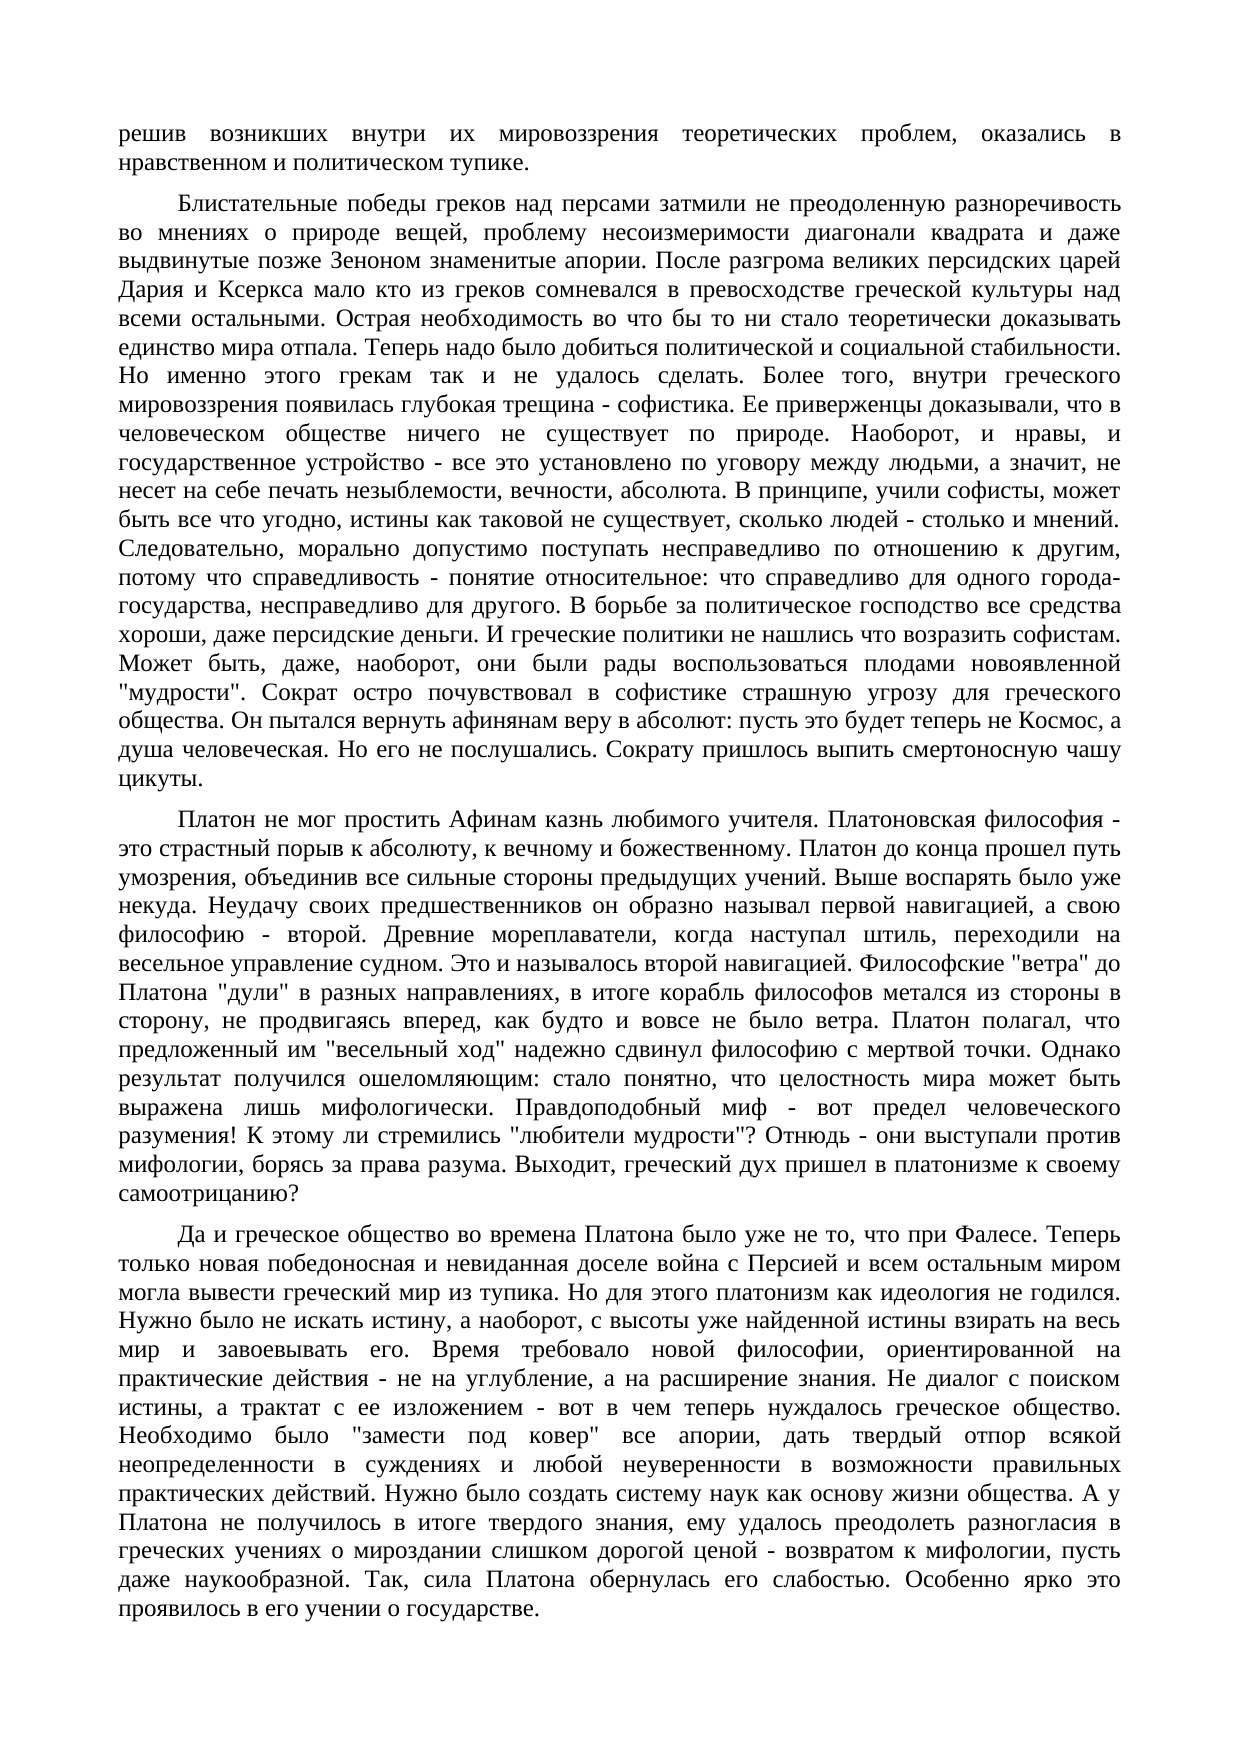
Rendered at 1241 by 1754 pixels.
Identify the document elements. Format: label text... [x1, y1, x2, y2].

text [118, 118, 1122, 176]
text Платон не мог простить Афинам казнь любимого учителя. Платоновская философия - это страстный порыв к абсолюту, к вечному и божественному. Платон до конца прошел путь умозрения, объединив все сильные стороны предыдущих учений. Выше воспарять было уже некуда. Неудачу своих предшественников он образно называл первой навигацией, а свою философию - второй. Древние мореплаватели, когда наступал штиль, переходили на весельное управление судном. Это и называлось второй навигацией. Философские "ветра" до Платона "дули" в разных направлениях, в итоге корабль философов метался из стороны в сторону, не продвигаясь вперед, как будто и вовсе не было ветра. Платон полагал, что предложенный им "весельный ход" надежно сдвинул философию с мертвой точки. Однако результат получился ошеломляющим: стало понятно, что целостность мира может быть выражена лишь мифологически. Правдоподобный миф - вот предел человеческого разумения! К этому ли стремились "любители мудрости"? Отнюдь - они выступали против мифологии, борясь за права разума. Выходит, греческий дух пришел в платонизме к своему самоотрицанию? [118, 804, 1122, 1207]
text Блистательные победы греков над персами затмили не преодоленную разноречивость во мнениях о природе вещей, проблему несоизмеримости диагонали квадрата и даже выдвинутые позже Зеноном знаменитые апории. После разгрома великих персидских царей Дария и Ксеркса мало кто из греков сомневался в превосходстве греческой культуры над всеми остальными. Острая необходимость во что бы то ни стало теоретически доказывать единство мира отпала. Теперь надо было добиться политической и социальной стабильности. Но именно этого грекам так и не удалось сделать. Более того, внутри греческого мировоззрения появилась глубокая трещина - софистика. Ее приверженцы доказывали, что в человеческом обществе ничего не существует по природе. Наоборот, и нравы, и государственное устройство - все это установлено по уговору между людьми, а значит, не несет на себе печать незыблемости, вечности, абсолюта. В принципе, учили софисты, может быть все что угодно, истины как таковой не существует, сколько людей - столько и мнений. Следовательно, морально допустимо поступать несправедливо по отношению к другим, потому что справедливость - понятие относительное: что справедливо для одного города-государства, несправедливо для другого. В борьбе за политическое господство все средства хороши, даже персидские деньги. И греческие политики не нашлись что возразить софистам. Может быть, даже, наоборот, они были рады воспользоваться плодами новоявленной "мудрости". Сократ остро почувствовал в софистике страшную угрозу для греческого общества. Он пытался вернуть афинянам веру в абсолют: пусть это будет теперь не Космос, а душа человеческая. Но его не послушались. Сократу пришлось выпить смертоносную чашу цикуты. [118, 188, 1122, 792]
text Да и греческое общество во времена Платона было уже не то, что при Фалесе. Теперь только новая победоносная и невиданная доселе война с Персией и всем остальным миром могла вывести греческий мир из тупика. Но для этого платонизм как идеология не годился. Нужно было не искать истину, а наоборот, с высоты уже найденной истины взирать на весь мир и завоевывать его. Время требовало новой философии, ориентированной на практические действия - не на углубление, а на расширение знания. Не диалог с поиском истины, а трактат с ее изложением - вот в чем теперь нуждалось греческое общество. Необходимо было "замести под ковер" все апории, дать твердый отпор всякой неопределенности в суждениях и любой неуверенности в возможности правильных практических действий. Нужно было создать систему наук как основу жизни общества. А у Платона не получилось в итоге твердого знания, ему удалось преодолеть разногласия в греческих учениях о мироздании слишком дорогой ценой - возвратом к мифологии, пусть даже наукообразной. Так, сила Платона обернулась его слабостью. Особенно ярко это проявилось в его учении о государстве. [118, 1219, 1122, 1622]
